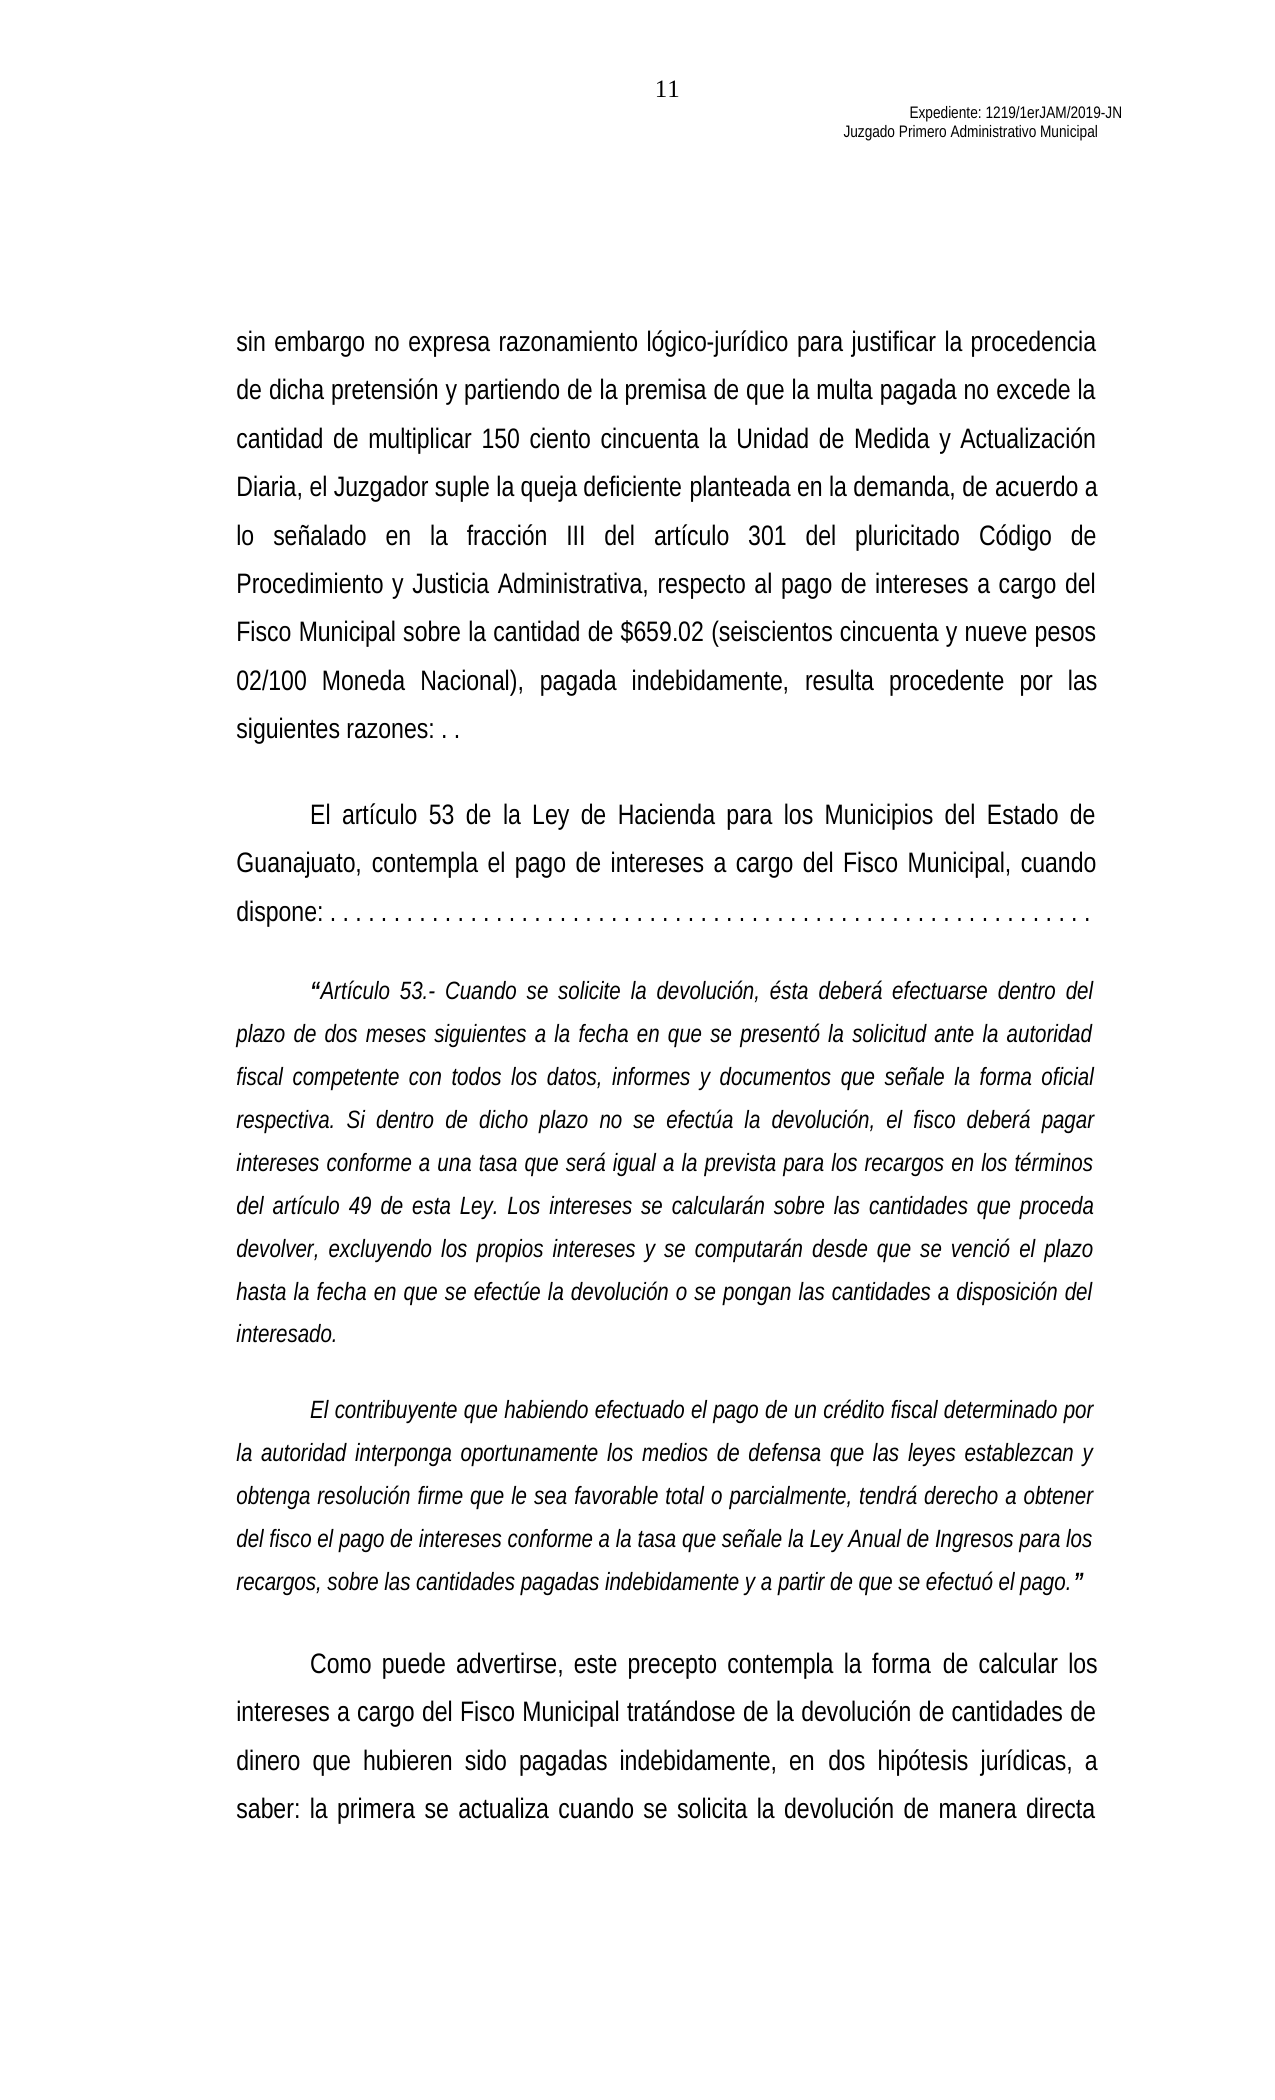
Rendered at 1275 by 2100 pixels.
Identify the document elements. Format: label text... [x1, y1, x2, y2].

text El artículo 53 de la Ley de Hacienda para los Municipios del Estado de Guanajuato, contempla el pago de intereses a cargo del Fisco Municipal, cuando dispone: . . . . . . . . . . . . . . . . . . . . . . . . . . . . . . . . . . . . . . . . . . . . . . . . . . . . . . . . . . . . [236, 798, 1098, 927]
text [236, 1647, 1098, 1824]
text El contribuyente que habiendo efectuado el pago de un crédito fiscal determinado por la autoridad interponga oportunamente los medios de defensa que las leyes establezcan y obtenga resolución firme que le sea favorable total o parcialmente, tendrá derecho a obtener del fisco el pago de intereses conforme a la tasa que señale la Ley Anual de Ingresos para los recargos, sobre las cantidades pagadas indebidamente y a partir de que se efectuó el pago.” [236, 1395, 1098, 1596]
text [236, 325, 1098, 745]
text “Artículo 53.- Cuando se solicite la devolución, ésta deberá efectuarse dentro del plazo de dos meses siguientes a la fecha en que se presentó la solicitud ante la autoridad fiscal competente con todos los datos, informes y documentos que señale la forma oficial respectiva. Si dentro de dicho plazo no se efectúa la devolución, el fisco deberá pagar intereses conforme a una tasa que será igual a la prevista para los recargos en los términos del artículo 49 de esta Ley. Los intereses se calcularán sobre las cantidades que proceda devolver, excluyendo los propios intereses y se computarán desde que se venció el plazo hasta la fecha en que se efectúe la devolución o se pongan las cantidades a disposición del interesado. [236, 976, 1098, 1348]
